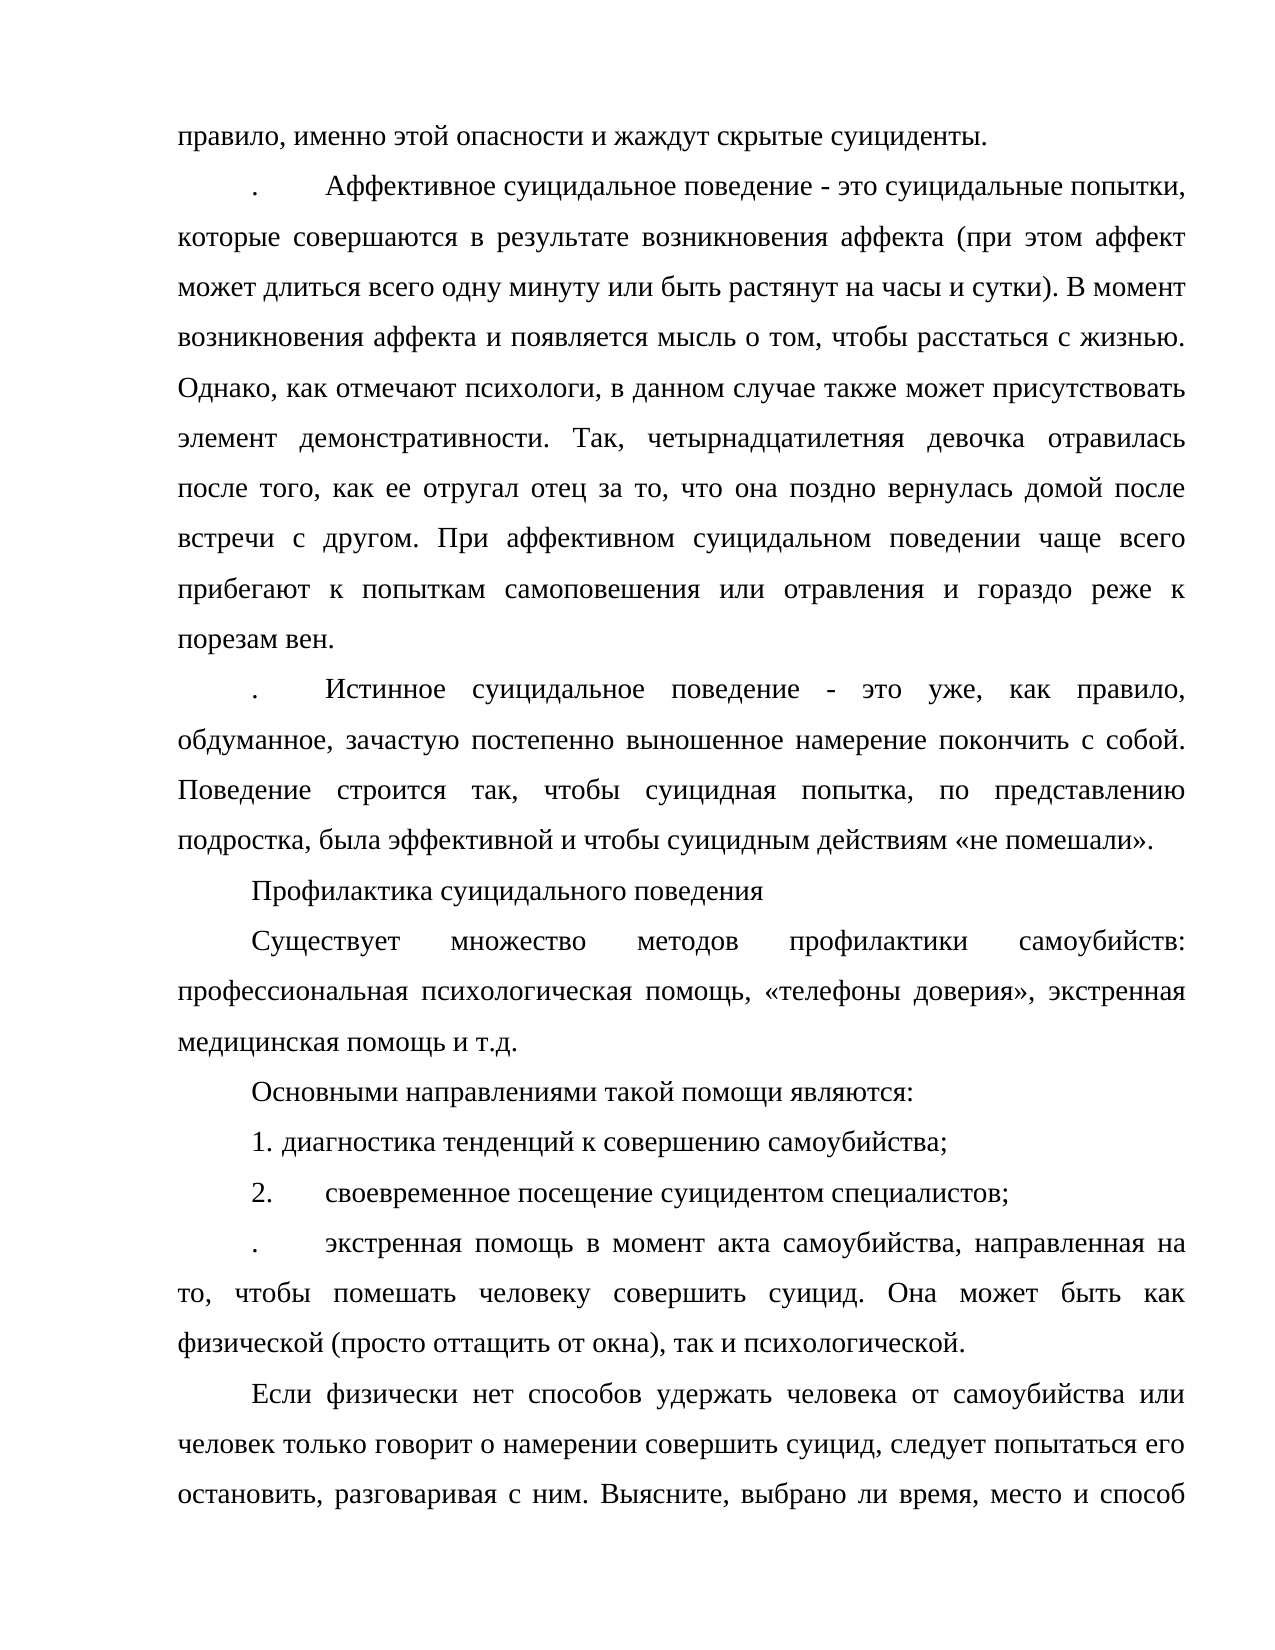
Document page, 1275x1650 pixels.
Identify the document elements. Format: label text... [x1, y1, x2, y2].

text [177, 1376, 1186, 1510]
text . Аффективное суицидальное поведение - это суицидальные попытки, которые совершаются в результате возникновения аффекта (при этом аффект может длиться всего одну минуту или быть растянут на часы и сутки). В момент возникновения аффекта и появляется мысль о том, чтобы расстаться с жизнью. Однако, как отмечают психологи, в данном случае также может присутствовать элемент демонстративности. Так, четырнадцатилетняя девочка отравилась после того, как ее отругал отец за то, что она поздно вернулась домой после встречи с другом. При аффективном суицидальном поведении чаще всего прибегают к попыткам самоповешения или отравления и гораздо реже к порезам вен. [177, 168, 1186, 655]
text Профилактика суицидального поведения [177, 873, 1186, 906]
text . экстренная помощь в момент акта самоубийства, направленная на то, чтобы помешать человеку совершить суицид. Она может быть как физической (просто оттащить от окна), так и психологической. [177, 1225, 1186, 1359]
text Основными направлениями такой помощи являются: [177, 1074, 1186, 1108]
text . Истинное суицидальное поведение - это уже, как правило, обдуманное, зачастую постепенно выношенное намерение покончить с собой. Поведение строится так, чтобы суицидная попытка, по представлению подростка, была эффективной и чтобы суицидным действиям «не помешали». [177, 672, 1186, 856]
text 1. диагностика тенденций к совершению самоубийства; [177, 1124, 1186, 1158]
text Существует множество методов профилактики самоубийств: профессиональная психологическая помощь, «телефоны доверия», экстренная медицинская помощь и т.д. [177, 923, 1186, 1057]
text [177, 118, 1186, 152]
text 2. своевременное посещение суицидентом специалистов; [177, 1175, 1186, 1208]
